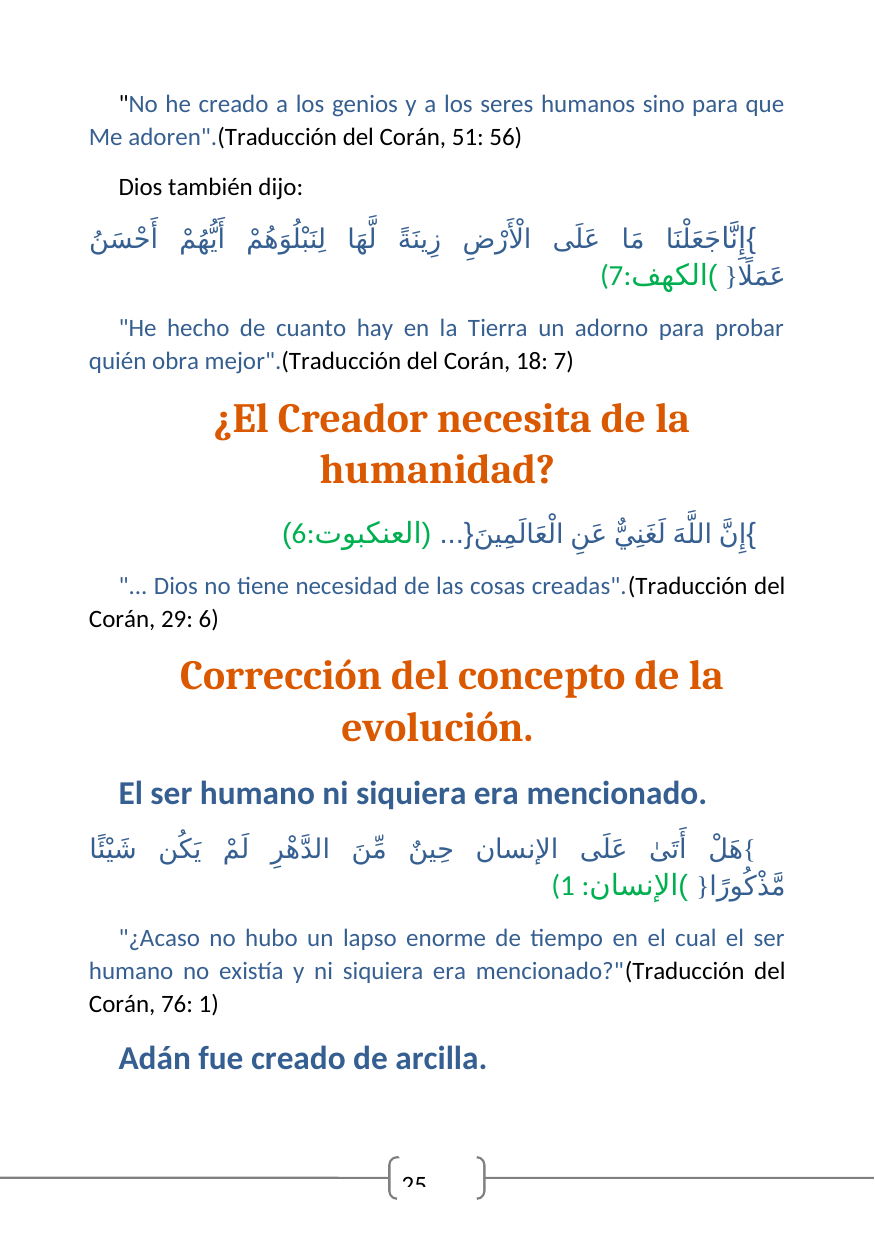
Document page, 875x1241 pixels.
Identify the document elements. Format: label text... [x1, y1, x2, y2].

text "... Dios no tiene necesidad de las cosas creadas".(Traducción del Corán, 29: 6) [89, 570, 785, 633]
text Dios también dijo: [89, 171, 785, 202]
subtitle ¿El Creador necesita de la humanidad? [89, 395, 785, 494]
subtitle Corrección del concepto de la evolución. [89, 652, 785, 752]
text }هَلْ أَتَىٰ عَلَى الإنسان حِينٌ مِّنَ الدَّهْرِ لَمْ يَكُن شَيْئًا مَّذْكُورًا{ )الإنسان: 1) [89, 833, 785, 902]
text "No he creado a los genios y a los seres humanos sino para que Me adoren".(Traducción del Corán, 51: 56) [89, 89, 785, 152]
text }إِنَّاجَعَلْنَا مَا عَلَى الْأَرْضِ زِينَةً لَّهَا لِنَبْلُوَهُمْ أَيُّهُمْ أَحْسَنُ عَمَلًا{ )الكهف:7) [89, 221, 785, 293]
subtitle El ser humano ni siquiera era mencionado. [89, 772, 785, 813]
text "¿Acaso no hubo un lapso enorme de tiempo en el cual el ser humano no existía y ni siquiera era mencionado?"(Traducción del Corán, 76: 1) [89, 922, 785, 1018]
subtitle Adán fue creado de arcilla. [89, 1037, 785, 1078]
text }إِنَّ اللَّهَ لَغَنِيٌّ عَنِ الْعَالَمِينَ{... (العنكبوت:6) [89, 515, 785, 550]
text "He hecho de cuanto hay en la Tierra un adorno para probar quién obra mejor".(Traducción del Corán, 18: 7) [89, 312, 785, 376]
